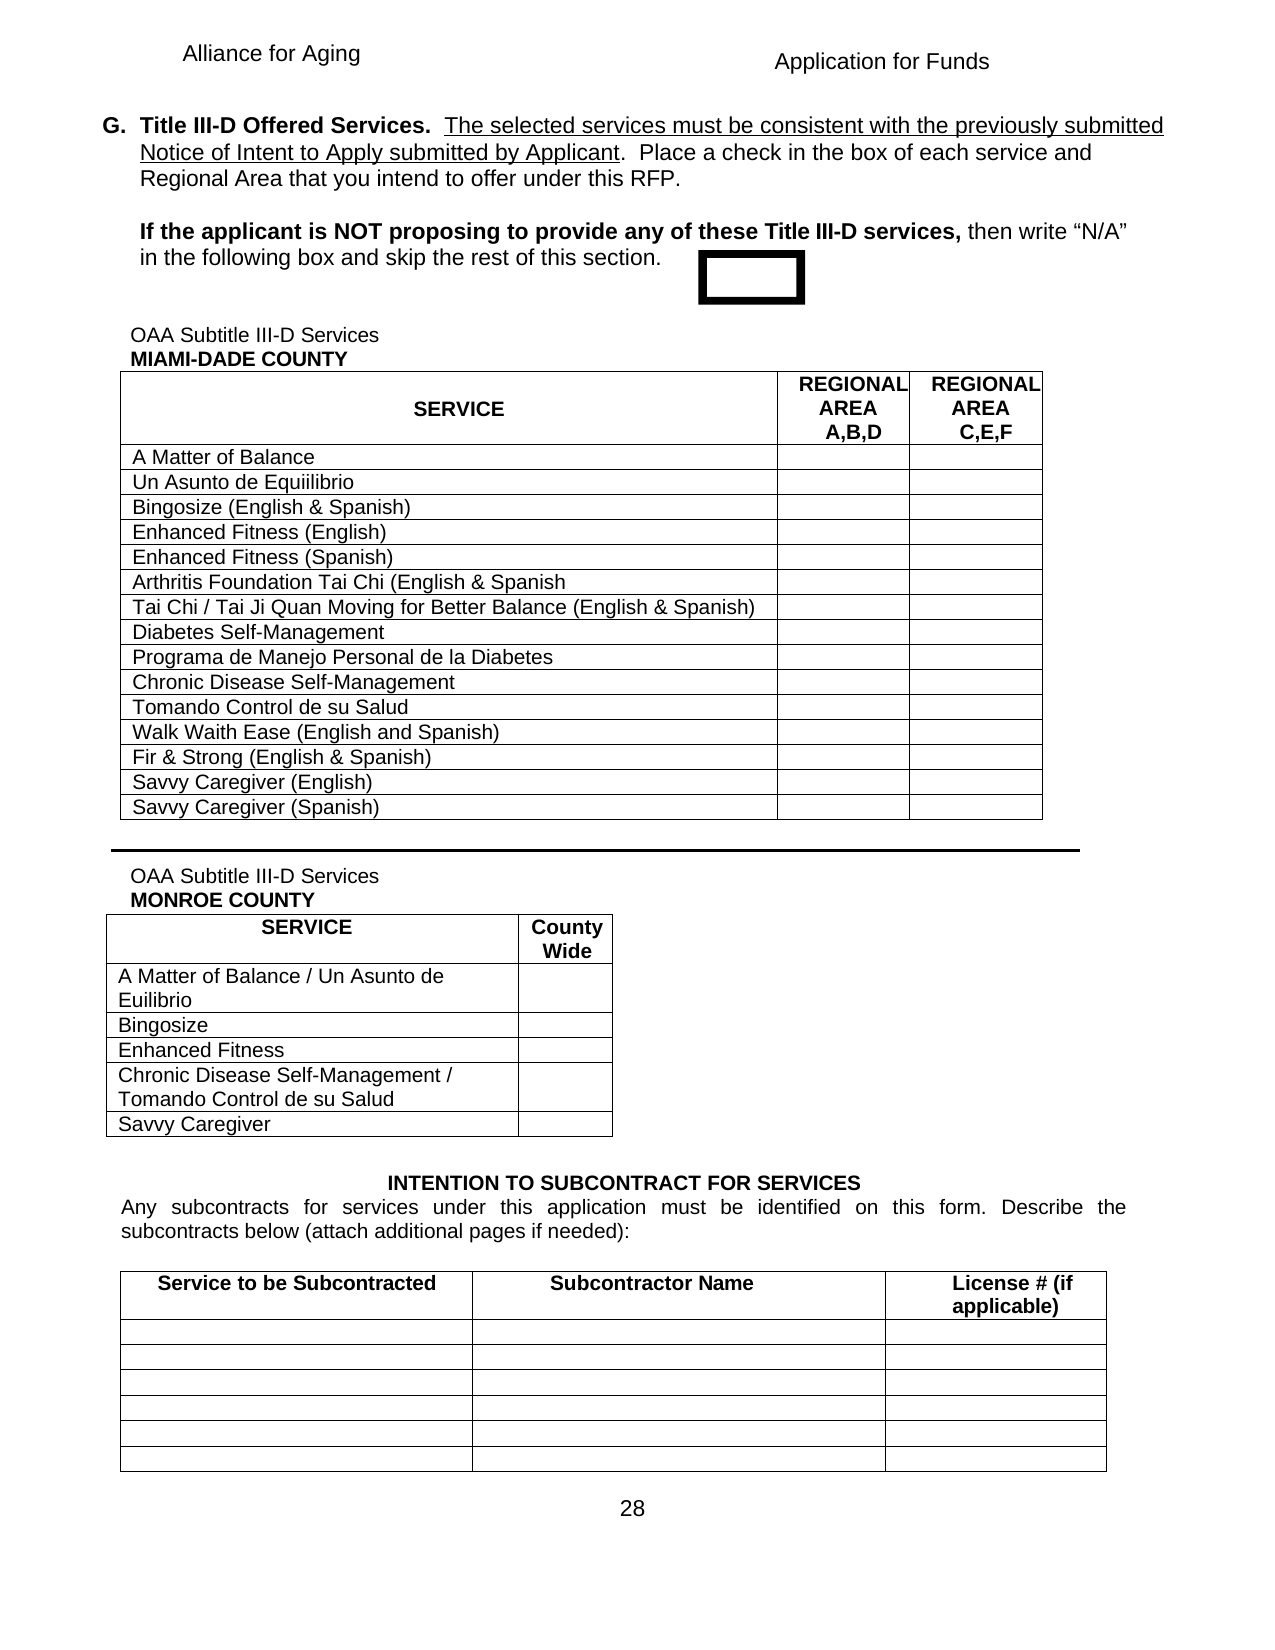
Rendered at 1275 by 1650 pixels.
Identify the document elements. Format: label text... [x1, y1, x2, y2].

table_cell [121, 1320, 472, 1344]
table_header Subcontractor Name [473, 1272, 885, 1318]
table_cell [910, 645, 1042, 669]
table_header Service to be Subcontracted [121, 1272, 472, 1318]
table_cell [121, 1396, 472, 1420]
list OAA Subtitle III-D Services [130, 323, 1256, 347]
table_cell [473, 1421, 885, 1446]
table_cell Enhanced Fitness (English) [121, 520, 777, 544]
table_cell [778, 470, 909, 494]
table_cell [910, 720, 1042, 744]
table_cell [778, 570, 909, 594]
table_cell Un Asunto de Equiilibrio [121, 470, 777, 494]
table_cell [473, 1447, 885, 1471]
table_header SERVICE [107, 915, 518, 963]
list MIAMI-DADE COUNTY [130, 347, 1202, 371]
table_cell [778, 595, 909, 619]
table_cell A Matter of Balance / Un Asunto de Euilibrio [107, 964, 518, 1012]
table_cell [519, 1112, 612, 1136]
table_cell [910, 595, 1042, 619]
table_cell Savvy Caregiver (English) [121, 770, 777, 794]
table_header SERVICE [121, 372, 777, 444]
table_cell [778, 495, 909, 519]
table_cell [778, 645, 909, 669]
list INTENTION TO SUBCONTRACT FOR SERVICES [121, 1171, 1127, 1195]
table_cell [886, 1421, 1106, 1446]
list OAA Subtitle III-D Services [130, 864, 1256, 888]
table_cell [910, 570, 1042, 594]
table_cell [473, 1345, 885, 1369]
table_cell [778, 445, 909, 469]
table_cell [910, 695, 1042, 719]
table_cell Bingosize [107, 1013, 518, 1037]
table_cell Savvy Caregiver [107, 1112, 518, 1136]
table_cell [121, 1421, 472, 1446]
table_cell Walk Waith Ease (English and Spanish) [121, 720, 777, 744]
table_cell Enhanced Fitness (Spanish) [121, 545, 777, 569]
table_cell Arthritis Foundation Tai Chi (English & Spanish [121, 570, 777, 594]
table_cell [473, 1320, 885, 1344]
table_cell [886, 1447, 1106, 1471]
table_cell A Matter of Balance [121, 445, 777, 469]
table_cell [473, 1370, 885, 1395]
table_cell [886, 1370, 1106, 1395]
list Title III-D Offered Services. The selected services must be consistent with the previously submitted Notice of Intent to Apply submitted by Applicant. Place a check in the box of each service and Regional Area that you intend to offer under this RFP. [102, 112, 1164, 192]
table_cell [910, 745, 1042, 769]
table_cell [778, 695, 909, 719]
table_cell [886, 1320, 1106, 1344]
table_cell [910, 770, 1042, 794]
table_cell [519, 1013, 612, 1037]
table_cell [910, 620, 1042, 644]
table_header License # (if applicable) [886, 1272, 1106, 1318]
table_cell [910, 470, 1042, 494]
list MONROE COUNTY [130, 888, 1202, 912]
table_cell Savvy Caregiver (Spanish) [121, 795, 777, 819]
table_cell Diabetes Self-Management [121, 620, 777, 644]
table_cell [778, 520, 909, 544]
table_cell Enhanced Fitness [107, 1038, 518, 1062]
table_cell [778, 670, 909, 694]
table_cell Chronic Disease Self-Management [121, 670, 777, 694]
table_header REGIONAL AREA C,E,F [910, 372, 1042, 444]
table_cell [121, 1447, 472, 1471]
table_cell [519, 964, 612, 1012]
table_cell [778, 620, 909, 644]
table_cell [778, 720, 909, 744]
table_cell [121, 1345, 472, 1369]
table_cell [121, 1370, 472, 1395]
table_cell [778, 770, 909, 794]
table_cell [886, 1345, 1106, 1369]
table_header REGIONAL AREA A,B,D [778, 372, 909, 444]
table_cell [910, 670, 1042, 694]
table_cell [886, 1396, 1106, 1420]
table_header County Wide [519, 915, 612, 963]
table_cell [910, 520, 1042, 544]
table_cell [910, 545, 1042, 569]
table_cell [473, 1396, 885, 1420]
table_cell Programa de Manejo Personal de la Diabetes [121, 645, 777, 669]
table_cell Fir & Strong (English & Spanish) [121, 745, 777, 769]
list Any subcontracts for services under this application must be identified on this form. Describe the subcontracts below (attach additional pages if needed): [121, 1195, 1127, 1243]
table_cell [778, 795, 909, 819]
text If the applicant is NOT proposing to provide any of these Title III-D services, then write “N/A” in the following box and skip the rest of this section. [139, 218, 1127, 271]
table_cell Tai Chi / Tai Ji Quan Moving for Better Balance (English & Spanish) [121, 595, 777, 619]
table_cell [910, 445, 1042, 469]
table_cell [910, 495, 1042, 519]
table_cell Tomando Control de su Salud [121, 695, 777, 719]
table_cell [519, 1063, 612, 1111]
table_cell [519, 1038, 612, 1062]
table_cell Chronic Disease Self-Management / Tomando Control de su Salud [107, 1063, 518, 1111]
table_cell Bingosize (English & Spanish) [121, 495, 777, 519]
table_cell [778, 545, 909, 569]
table_cell [778, 745, 909, 769]
table_cell [910, 795, 1042, 819]
